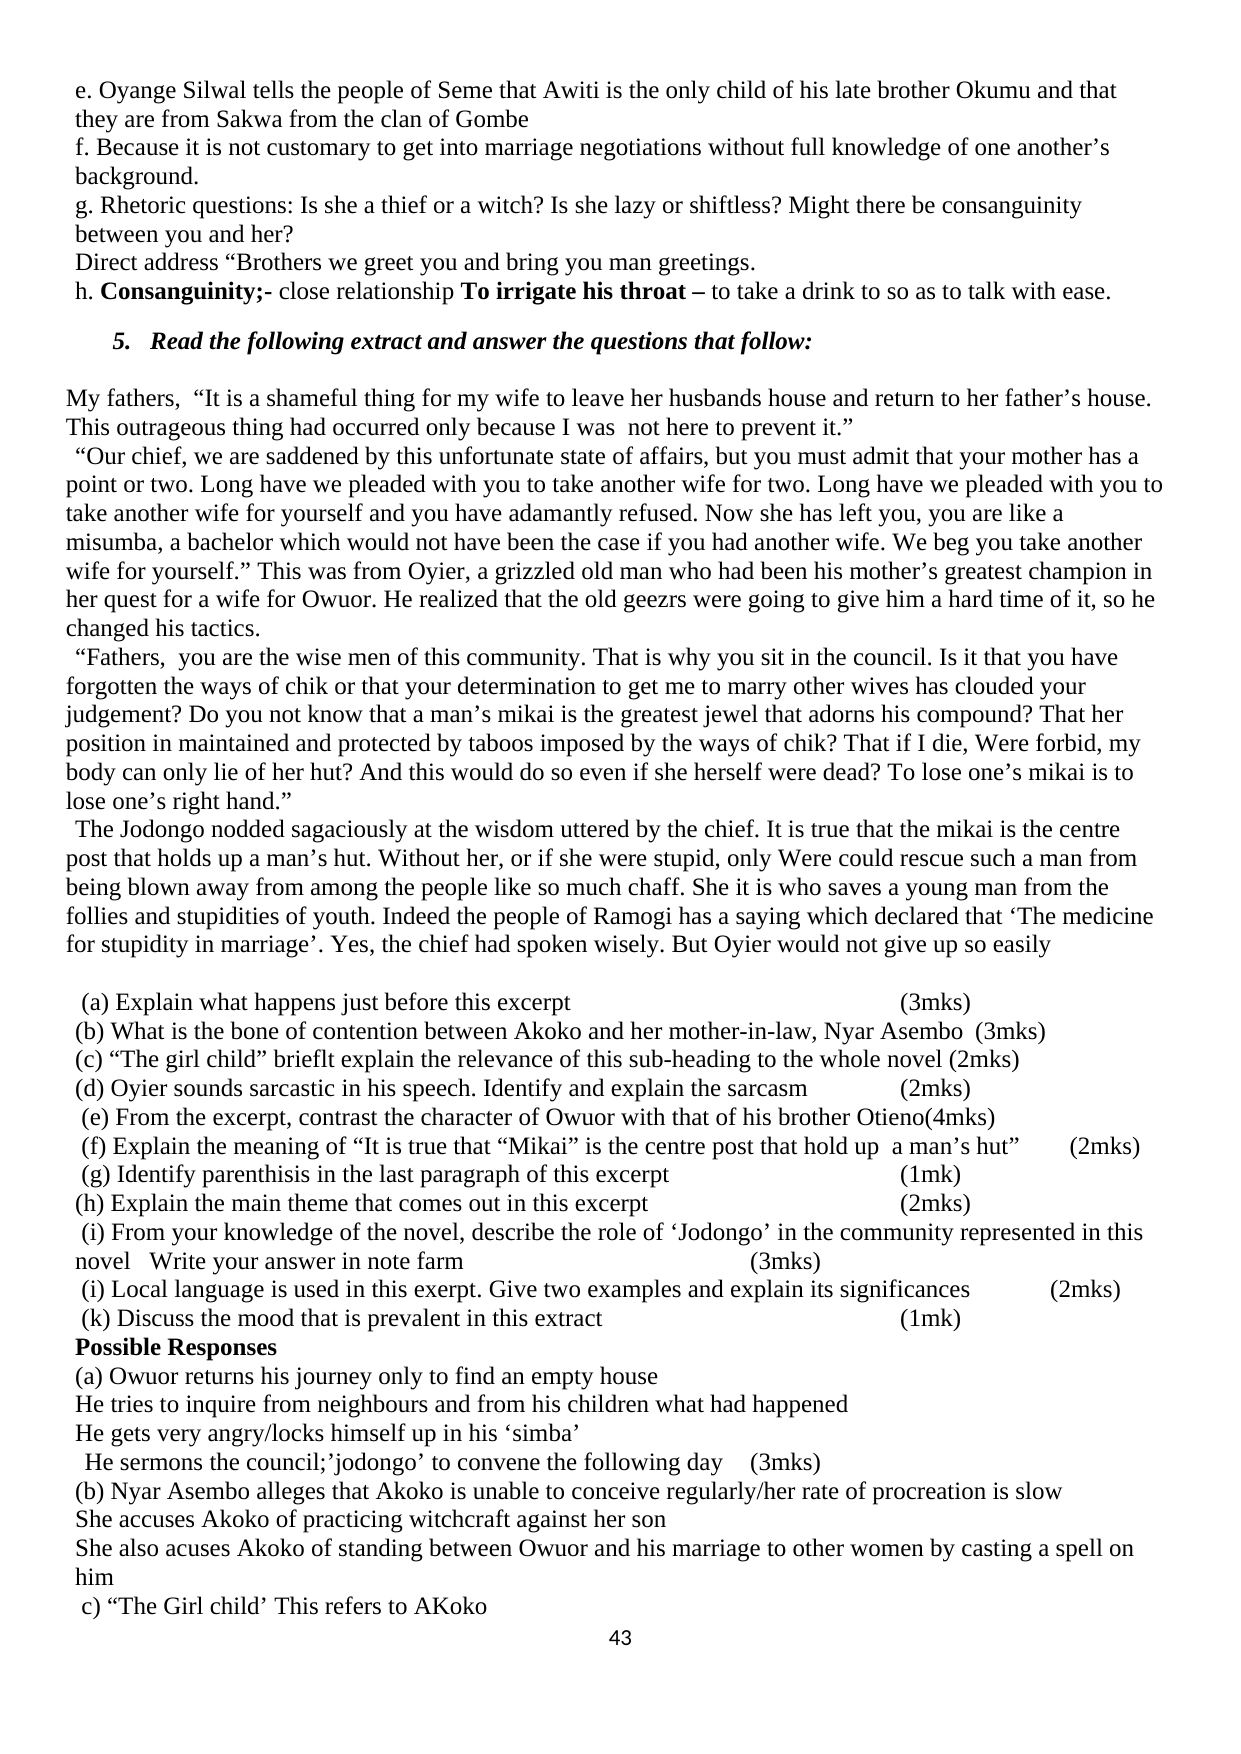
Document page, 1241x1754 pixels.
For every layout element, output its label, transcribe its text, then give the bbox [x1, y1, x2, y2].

text (i) From your knowledge of the novel, describe the role of ‘Jodongo’ in the community represented in this novel Write your answer in note farm (3mks) [75, 1217, 1165, 1274]
text (d) Oyier sounds sarcastic in his speech. Identify and explain the sarcasm (2mks) [75, 1073, 1165, 1102]
text (e) From the excerpt, contrast the character of Owuor with that of his brother Otieno(4mks) [75, 1102, 1165, 1131]
text “Fathers, you are the wise men of this community. That is why you sit in the council. Is it that you have forgotten the ways of chik or that your determination to get me to marry other wives has clouded your judgement? Do you not know that a man’s mikai is the greatest jewel that adorns his compound? That her position in maintained and protected by taboos imposed by the ways of chik? That if I die, Were forbid, my body can only lie of her hut? And this would do so even if she herself were dead? To lose one’s mikai is to lose one’s right hand.” [66, 642, 1165, 814]
text “Our chief, we are saddened by this unfortunate state of affairs, but you must admit that your mother has a point or two. Long have we pleaded with you to take another wife for two. Long have we pleaded with you to take another wife for yourself and you have adamantly refused. Now she has left you, you are like a misumba, a bachelor which would not have been the case if you had another wife. We beg you take another wife for yourself.” This was from Oyier, a grizzled old man who had been his mother’s greatest champion in her quest for a wife for Owuor. He realized that the old geezrs were going to give him a hard time of it, so he changed his tactics. [66, 441, 1165, 642]
text c) “The Girl child’ This refers to AKoko [75, 1591, 1165, 1619]
text Direct address “Brothers we greet you and bring you man greetings. [75, 247, 1165, 276]
text (c) “The girl child” brieflt explain the relevance of this sub-heading to the whole novel (2mks) [75, 1044, 1165, 1073]
text He gets very angry/locks himself up in his ‘simba’ [75, 1418, 1165, 1447]
text He tries to inquire from neighbours and from his children what had happened [75, 1389, 1165, 1418]
text e. Oyange Silwal tells the people of Seme that Awiti is the only child of his late brother Okumu and that they are from Sakwa from the clan of Gombe [75, 75, 1165, 132]
list Read the following extract and answer the questions that follow: [112, 326, 1165, 354]
text (f) Explain the meaning of “It is true that “Mikai” is the centre post that hold up a man’s hut” (2mks) [75, 1131, 1165, 1159]
text The Jodongo nodded sagaciously at the wisdom uttered by the chief. It is true that the mikai is the centre post that holds up a man’s hut. Without her, or if she were stupid, only Were could rescue such a man from being blown away from among the people like so much chaff. She it is who saves a young man from the follies and stupidities of youth. Indeed the people of Ramogi has a saying which declared that ‘The medicine for stupidity in marriage’. Yes, the chief had spoken wisely. But Oyier would not give up so easily [66, 814, 1165, 958]
text (a) Owuor returns his journey only to find an empty house [75, 1361, 1165, 1389]
text g. Rhetoric questions: Is she a thief or a witch? Is she lazy or shiftless? Might there be consanguinity between you and her? [75, 190, 1165, 247]
text (a) Explain what happens just before this excerpt (3mks) [75, 987, 1165, 1016]
text (h) Explain the main theme that comes out in this excerpt (2mks) [75, 1188, 1165, 1217]
text (i) Local language is used in this exerpt. Give two examples and explain its significances (2mks) [75, 1274, 1165, 1303]
text (b) What is the bone of contention between Akoko and her mother-in-law, Nyar Asembo (3mks) [75, 1016, 1165, 1044]
text Possible Responses [75, 1332, 1165, 1361]
text (g) Identify parenthisis in the last paragraph of this excerpt (1mk) [75, 1159, 1165, 1188]
text He sermons the council;’jodongo’ to convene the following day (3mks) [75, 1447, 1165, 1476]
text She also acuses Akoko of standing between Owuor and his marriage to other women by casting a spell on him [75, 1533, 1165, 1591]
text (k) Discuss the mood that is prevalent in this extract (1mk) [75, 1303, 1165, 1332]
text f. Because it is not customary to get into marriage negotiations without full knowledge of one another’s background. [75, 132, 1165, 190]
text (b) Nyar Asembo alleges that Akoko is unable to conceive regularly/her rate of procreation is slow [75, 1476, 1165, 1504]
text She accuses Akoko of practicing witchcraft against her son [75, 1504, 1165, 1533]
text My fathers, “It is a shameful thing for my wife to leave her husbands house and return to her father’s house. This outrageous thing had occurred only because I was not here to prevent it.” [66, 354, 1165, 441]
text h. Consanguinity;- close relationship To irrigate his throat – to take a drink to so as to talk with ease. [75, 276, 1165, 305]
